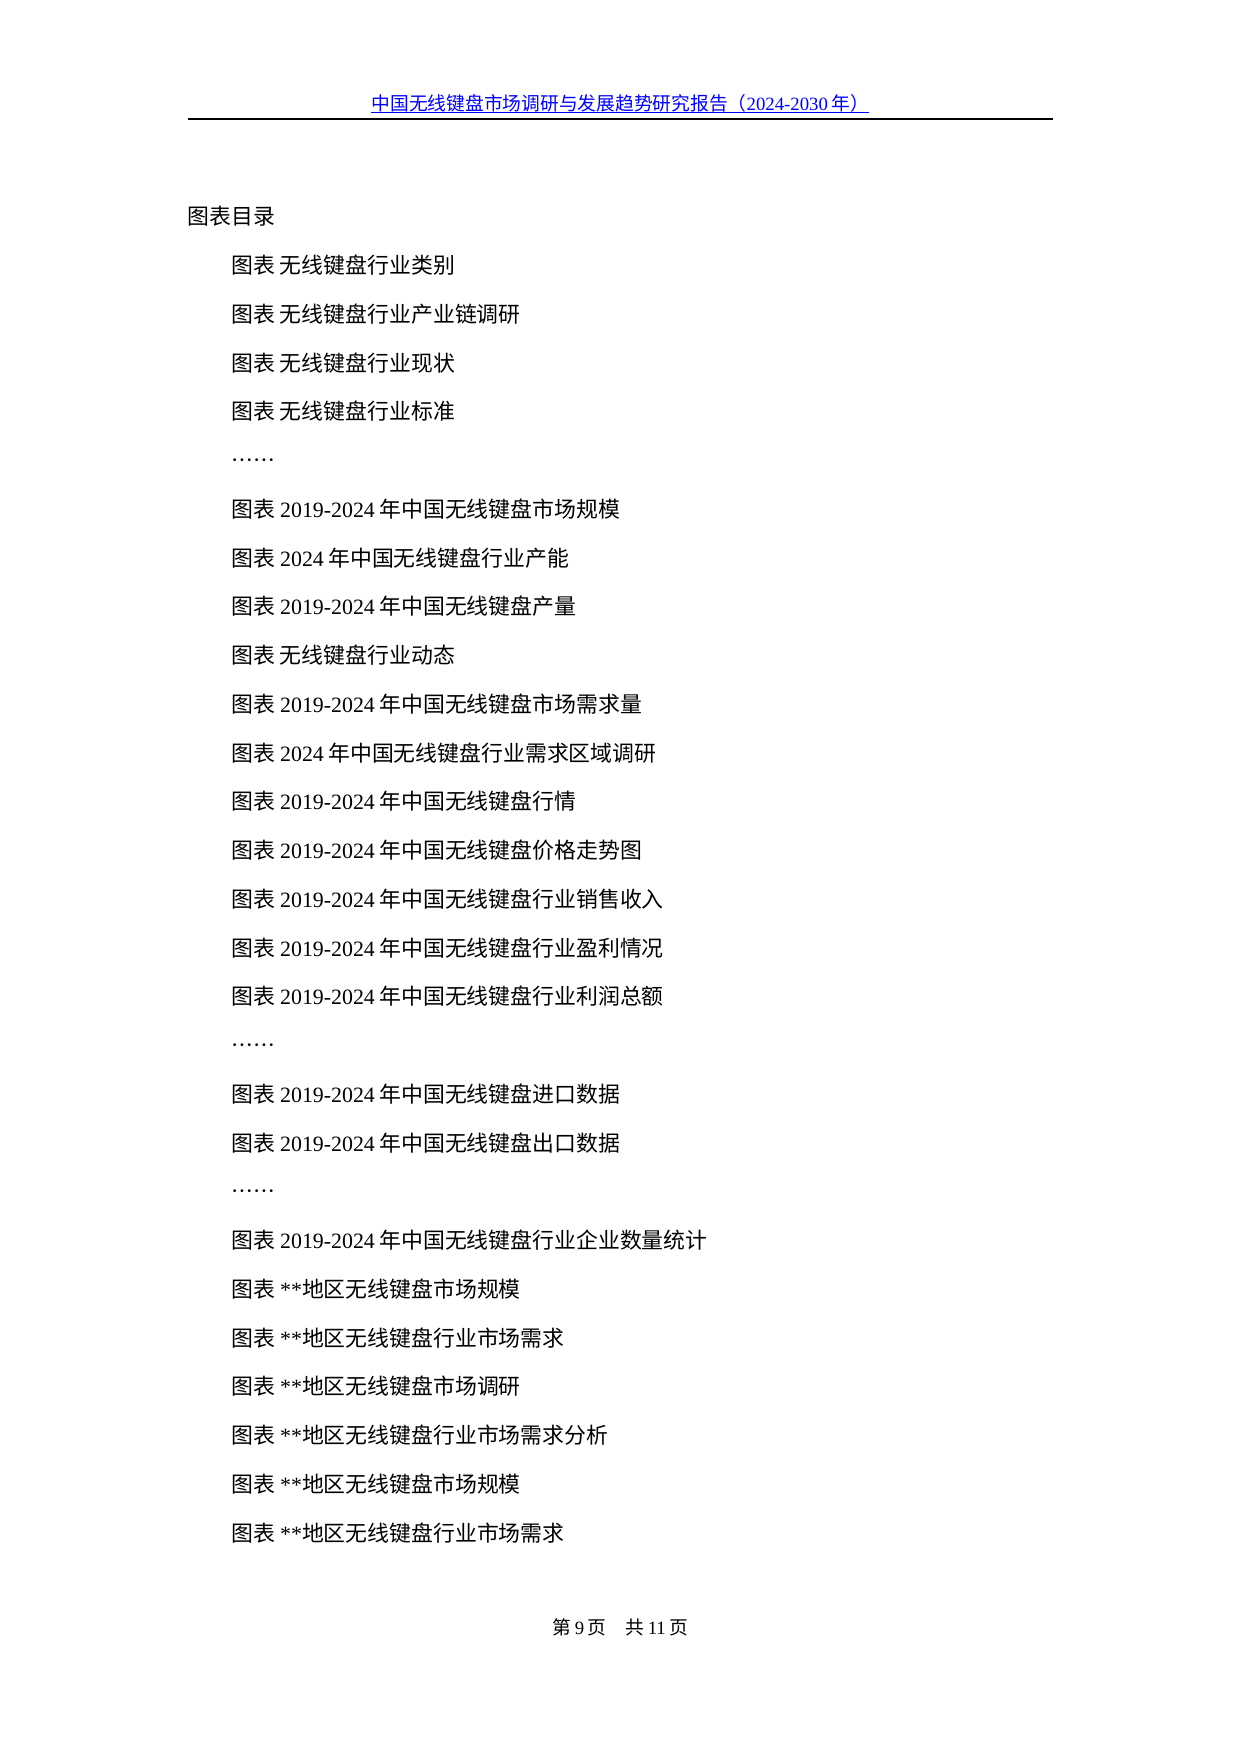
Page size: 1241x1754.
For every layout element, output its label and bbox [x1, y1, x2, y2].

text [187, 150, 1053, 1548]
